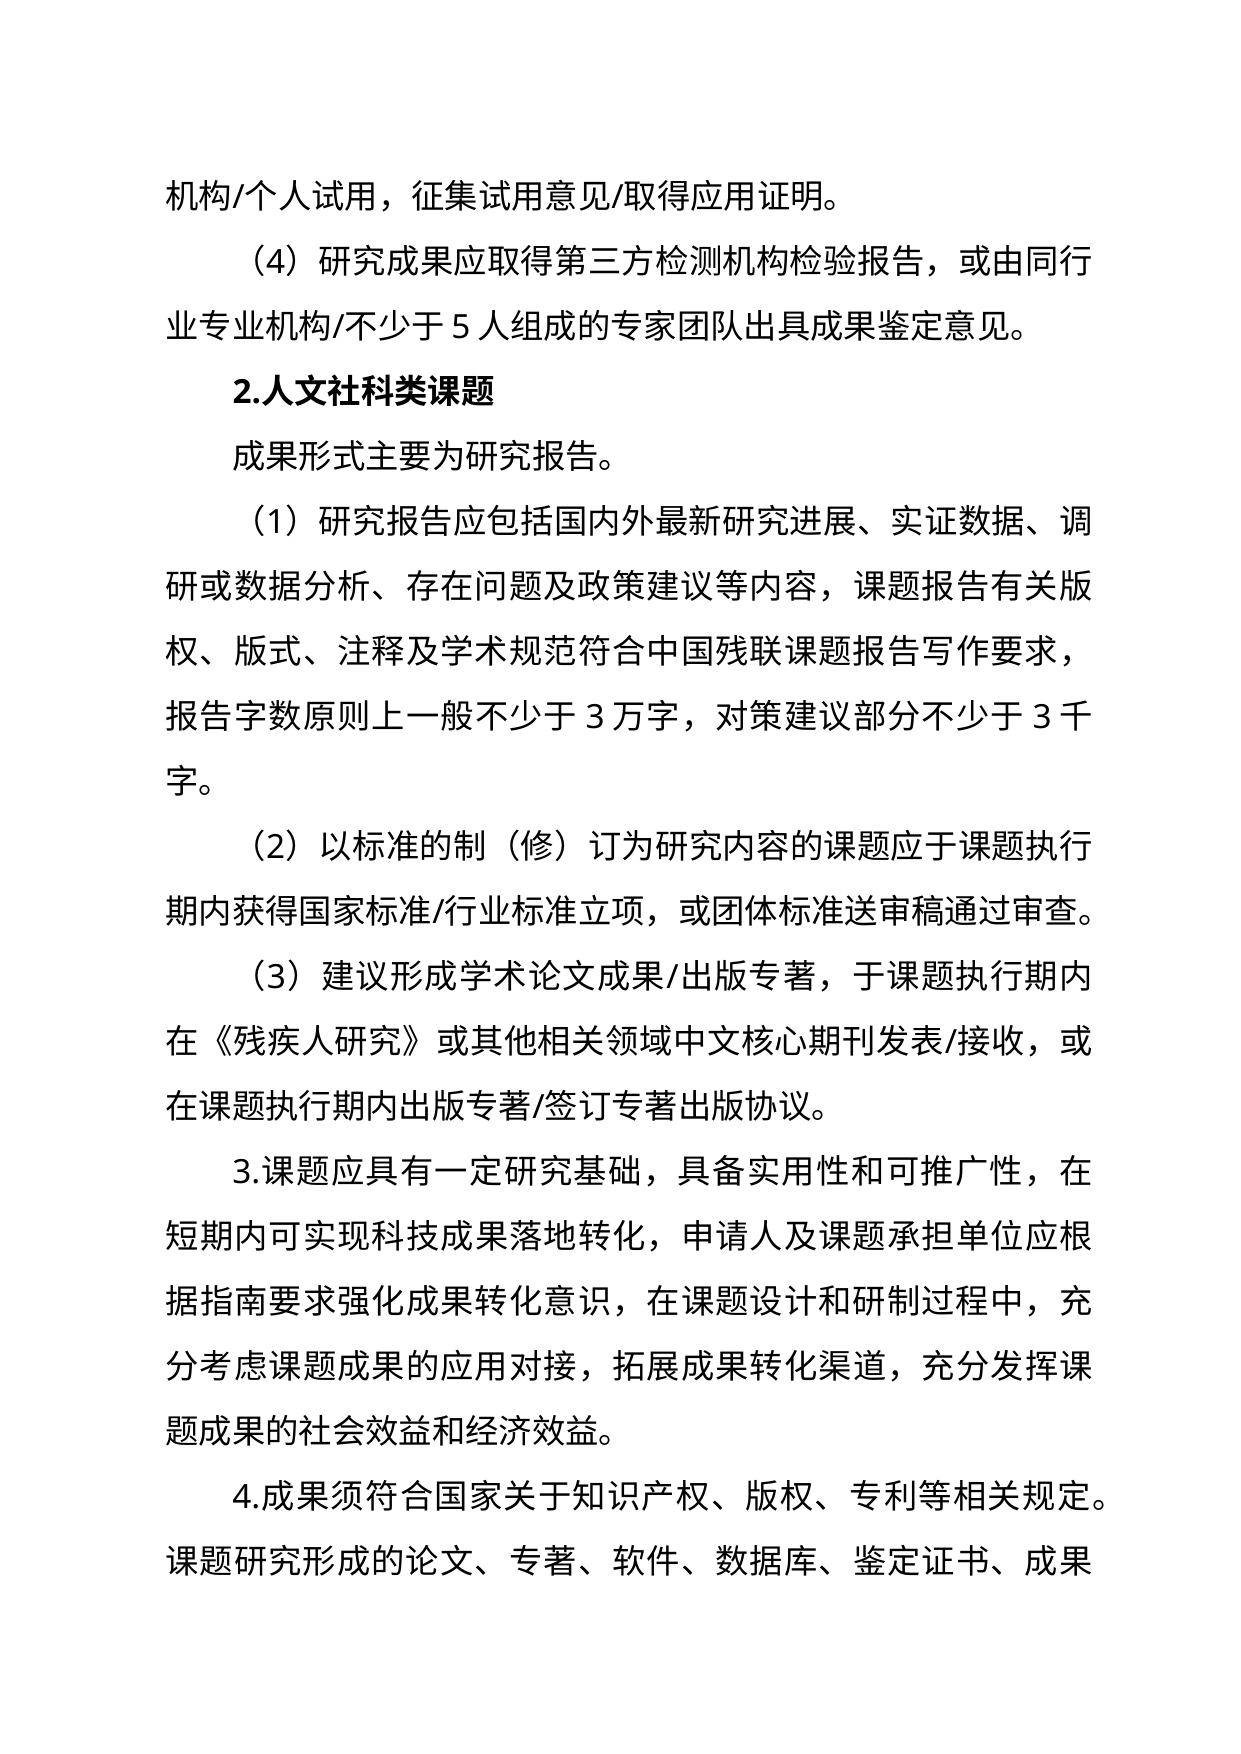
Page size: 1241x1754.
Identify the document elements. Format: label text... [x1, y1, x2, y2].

list （2）以标准的制（修）订为研究内容的课题应于课题执行期内获得国家标准/行业标准立项，或团体标准送审稿通过审查。 [165, 812, 1092, 942]
list （1）研究报告应包括国内外最新研究进展、实证数据、调研或数据分析、存在问题及政策建议等内容，课题报告有关版权、版式、注释及学术规范符合中国残联课题报告写作要求，报告字数原则上一般不少于3万字，对策建议部分不少于3千字。 [165, 487, 1092, 812]
list 成果形式主要为研究报告。 [165, 422, 1092, 487]
list 3.课题应具有一定研究基础，具备实用性和可推广性，在短期内可实现科技成果落地转化，申请人及课题承担单位应根据指南要求强化成果转化意识，在课题设计和研制过程中，充分考虑课题成果的应用对接，拓展成果转化渠道，充分发挥课题成果的社会效益和经济效益。 [165, 1137, 1092, 1462]
list 2.人文社科类课题 [165, 357, 1092, 422]
list （3）建议形成学术论文成果/出版专著，于课题执行期内在《残疾人研究》或其他相关领域中文核心期刊发表/接收，或在课题执行期内出版专著/签订专著出版协议。 [165, 942, 1092, 1137]
list （4）研究成果应取得第三方检测机构检验报告，或由同行业专业机构/不少于5人组成的专家团队出具成果鉴定意见。 [165, 227, 1092, 357]
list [165, 1462, 1092, 1592]
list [165, 162, 1092, 227]
